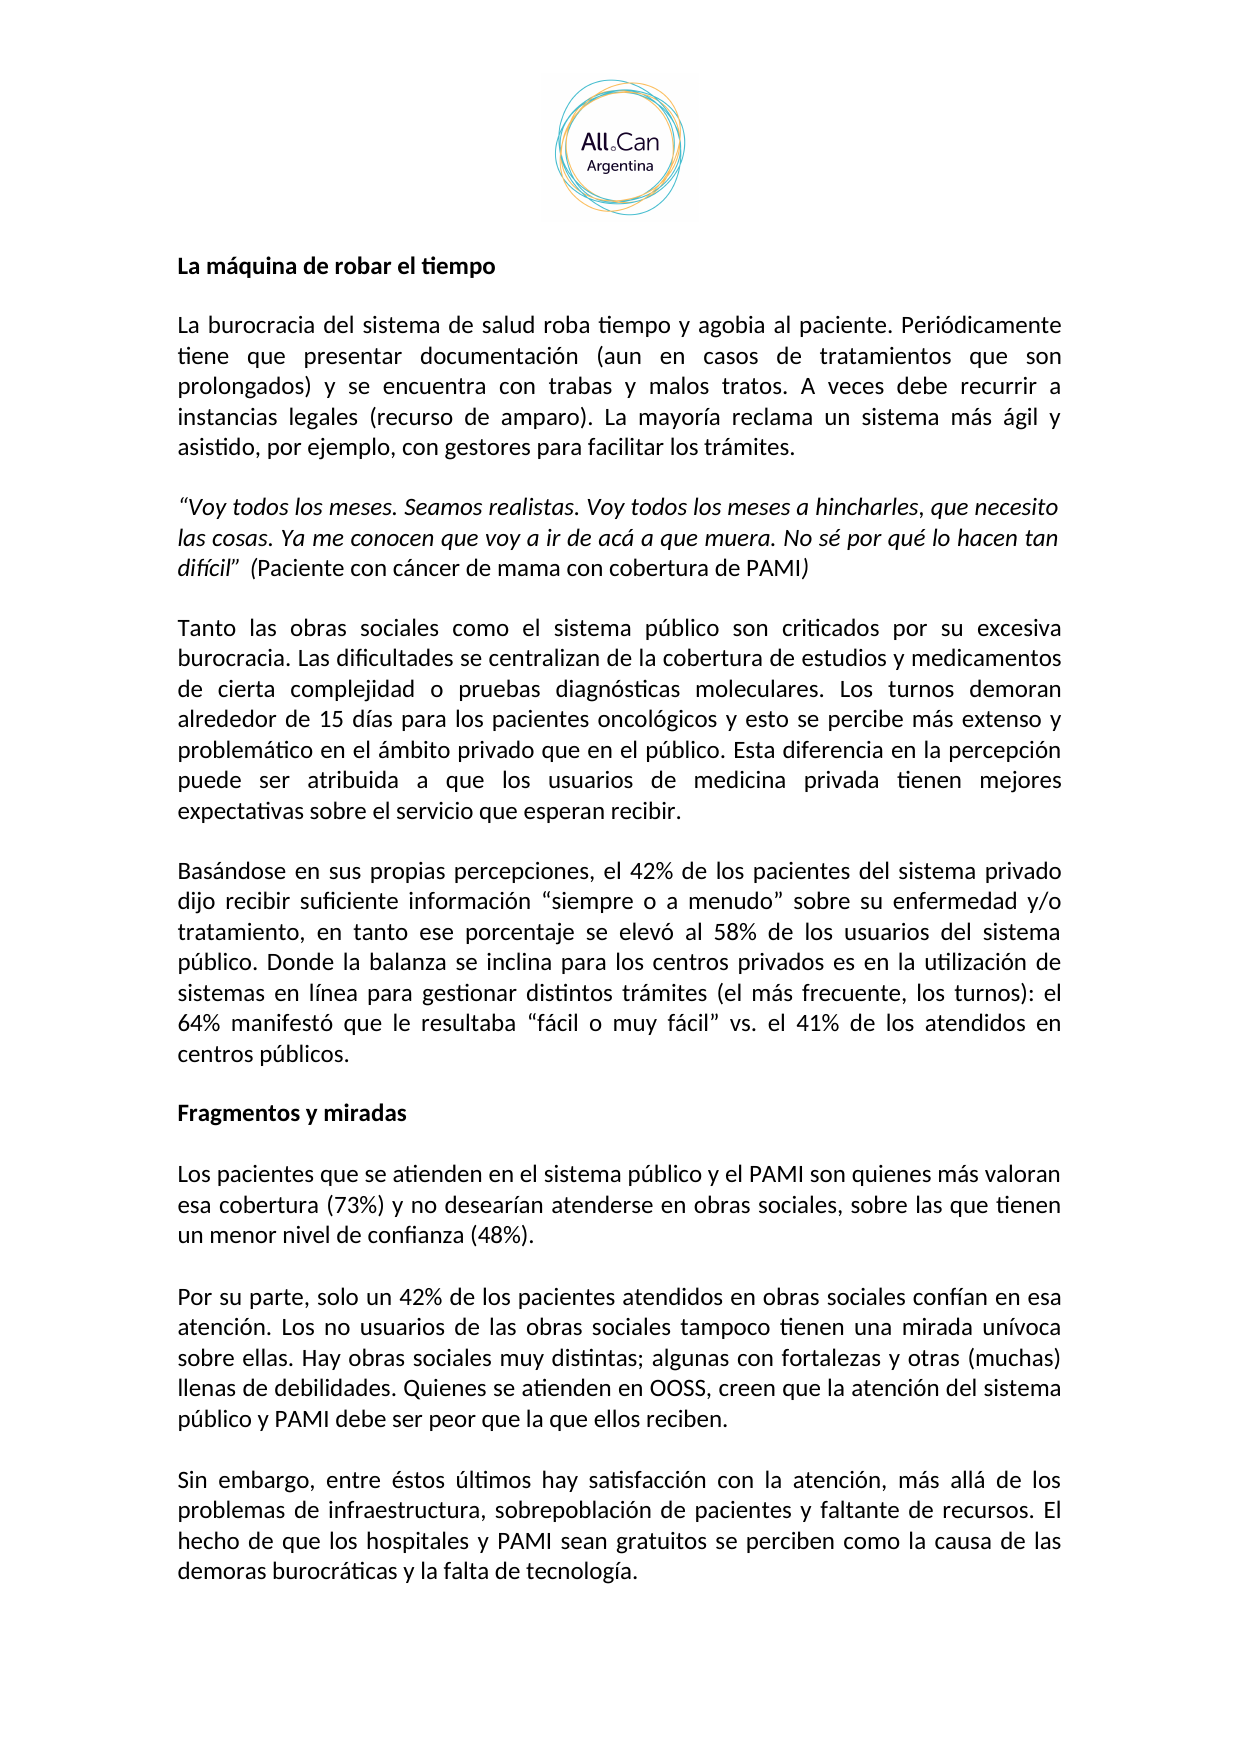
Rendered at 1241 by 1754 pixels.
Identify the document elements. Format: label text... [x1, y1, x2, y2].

text Tanto las obras sociales como el sistema público son criticados por su excesiva burocracia. Las dificultades se centralizan de la cobertura de estudios y medicamentos de cierta complejidad o pruebas diagnósticas moleculares. Los turnos demoran alrededor de 15 días para los pacientes oncológicos y esto se percibe más extenso y problemático en el ámbito privado que en el público. Esta diferencia en la percepción puede ser atribuida a que los usuarios de medicina privada tienen mejores expectativas sobre el servicio que esperan recibir. [177, 612, 1063, 826]
text Basándose en sus propias percepciones, el 42% de los pacientes del sistema privado dijo recibir suficiente información “siempre o a menudo” sobre su enfermedad y/o tratamiento, en tanto ese porcentaje se elevó al 58% de los usuarios del sistema público. Donde la balanza se inclina para los centros privados es en la utilización de sistemas en línea para gestionar distintos trámites (el más frecuente, los turnos): el 64% manifestó que le resultaba “fácil o muy fácil” vs. el 41% de los atendidos en centros públicos. [177, 855, 1063, 1068]
text Por su parte, solo un 42% de los pacientes atendidos en obras sociales confían en esa atención. Los no usuarios de las obras sociales tampoco tienen una mirada unívoca sobre ellas. Hay obras sociales muy distintas; algunas con fortalezas y otras (muchas) llenas de debilidades. Quienes se atienden en OOSS, creen que la atención del sistema público y PAMI debe ser peor que la que ellos reciben. [177, 1281, 1063, 1433]
picture [541, 73, 700, 222]
text Fragmentos y miradas [177, 1098, 1063, 1128]
text Sin embargo, entre éstos últimos hay satisfacción con la atención, más allá de los problemas de infraestructura, sobrepoblación de pacientes y faltante de recursos. El hecho de que los hospitales y PAMI sean gratuitos se perciben como la causa de las demoras burocráticas y la falta de tecnología. [177, 1464, 1063, 1586]
text Los pacientes que se atienden en el sistema público y el PAMI son quienes más valoran esa cobertura (73%) y no desearían atenderse en obras sociales, sobre las que tienen un menor nivel de confianza (48%). [177, 1159, 1063, 1250]
text “Voy todos los meses. Seamos realistas. Voy todos los meses a hincharles, que necesito las cosas. Ya me conocen que voy a ir de acá a que muera. No sé por qué lo hacen tan difícil” (Paciente con cáncer de mama con cobertura de PAMI) [177, 491, 1063, 583]
text La máquina de robar el tiempo [177, 250, 1063, 280]
text La burocracia del sistema de salud roba tiempo y agobia al paciente. Periódicamente tiene que presentar documentación (aun en casos de tratamientos que son prolongados) y se encuentra con trabas y malos tratos. A veces debe recurrir a instancias legales (recurso de amparo). La mayoría reclama un sistema más ágil y asistido, por ejemplo, con gestores para facilitar los trámites. [177, 309, 1063, 462]
